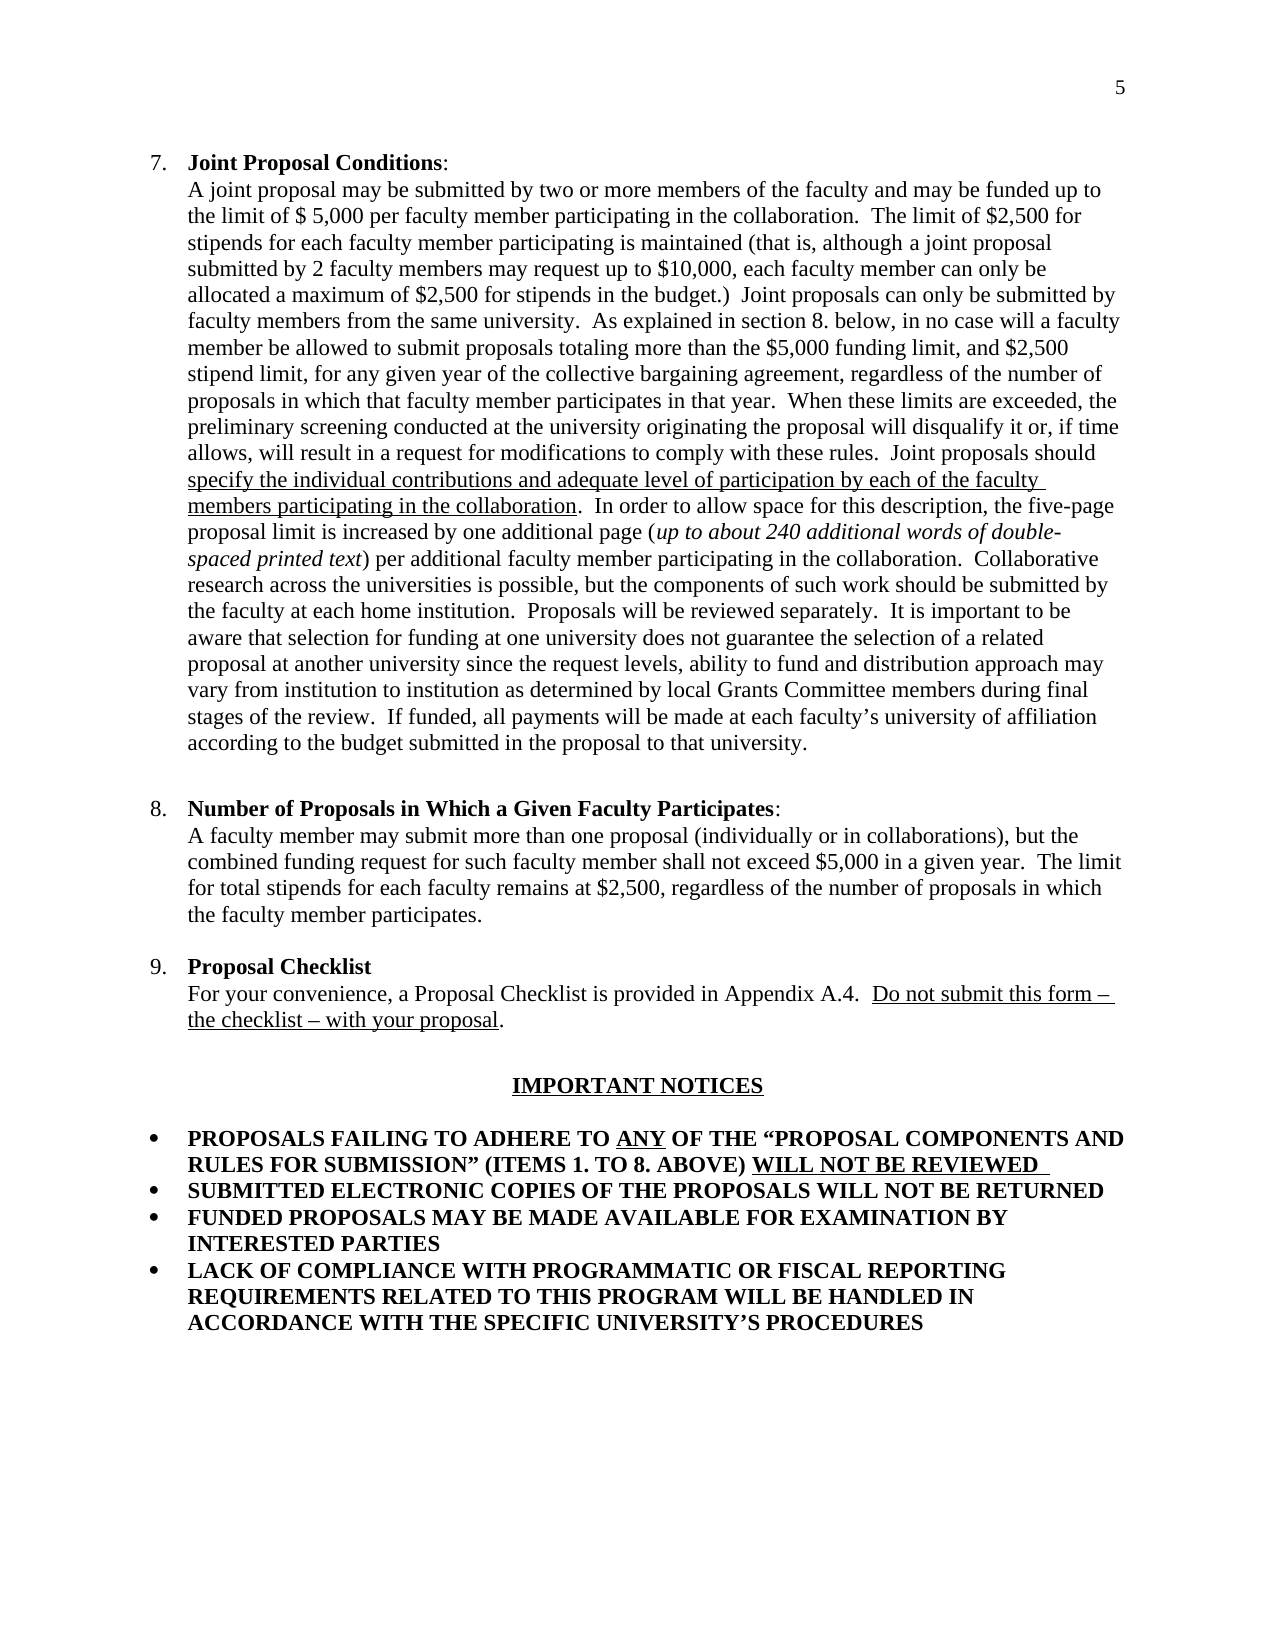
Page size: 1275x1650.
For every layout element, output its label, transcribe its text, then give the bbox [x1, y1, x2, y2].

title FUNDED PROPOSALS MAY BE MADE AVAILABLE FOR EXAMINATION BY INTERESTED PARTIES [150, 1204, 1125, 1257]
title IMPORTANT NOTICES [150, 1072, 1125, 1098]
title Proposal Checklist For your convenience, a Proposal Checklist is provided in Appendix A.4. Do not submit this form – the checklist – with your proposal. [150, 953, 1125, 1072]
title PROPOSALS FAILING TO ADHERE TO ANY OF THE “PROPOSAL COMPONENTS AND RULES FOR SUBMISSION” (ITEMS 1. TO 8. ABOVE) WILL NOT BE REVIEWED [150, 1125, 1125, 1178]
title SUBMITTED ELECTRONIC COPIES OF THE PROPOSALS WILL NOT BE RETURNED [150, 1178, 1125, 1204]
title Lack of compliance with programmatic or fiscal reporting REQUIREMENTS related to this program will be handled in accordance with THE SPECIFIC university’S procedures [150, 1257, 1125, 1336]
title Joint Proposal Conditions: A joint proposal may be submitted by two or more members of the faculty and may be funded up to the limit of $ 5,000 per faculty member participating in the collaboration. The limit of $2,500 for stipends for each faculty member participating is maintained (that is, although a joint proposal submitted by 2 faculty members may request up to $10,000, each faculty member can only be allocated a maximum of $2,500 for stipends in the budget.) Joint proposals can only be submitted by faculty members from the same university. As explained in section 8. below, in no case will a faculty member be allowed to submit proposals totaling more than the $5,000 funding limit, and $2,500 stipend limit, for any given year of the collective bargaining agreement, regardless of the number of proposals in which that faculty member participates in that year. When these limits are exceeded, the preliminary screening conducted at the university originating the proposal will disqualify it or, if time allows, will result in a request for modifications to comply with these rules. Joint proposals should specify the individual contributions and adequate level of participation by each of the faculty members participating in the collaboration. In order to allow space for this description, the five-page proposal limit is increased by one additional page (up to about 240 additional words of double-spaced printed text) per additional faculty member participating in the collaboration. Collaborative research across the universities is possible, but the components of such work should be submitted by the faculty at each home institution. Proposals will be reviewed separately. It is important to be aware that selection for funding at one university does not guarantee the selection of a related proposal at another university since the request levels, ability to fund and distribution approach may vary from institution to institution as determined by local Grants Committee members during final stages of the review. If funded, all payments will be made at each faculty’s university of affiliation according to the budget submitted in the proposal to that university. [150, 149, 1125, 795]
title Number of Proposals in Which a Given Faculty Participates: A faculty member may submit more than one proposal (individually or in collaborations), but the combined funding request for such faculty member shall not exceed $5,000 in a given year. The limit for total stipends for each faculty remains at $2,500, regardless of the number of proposals in which the faculty member participates. [150, 795, 1125, 927]
